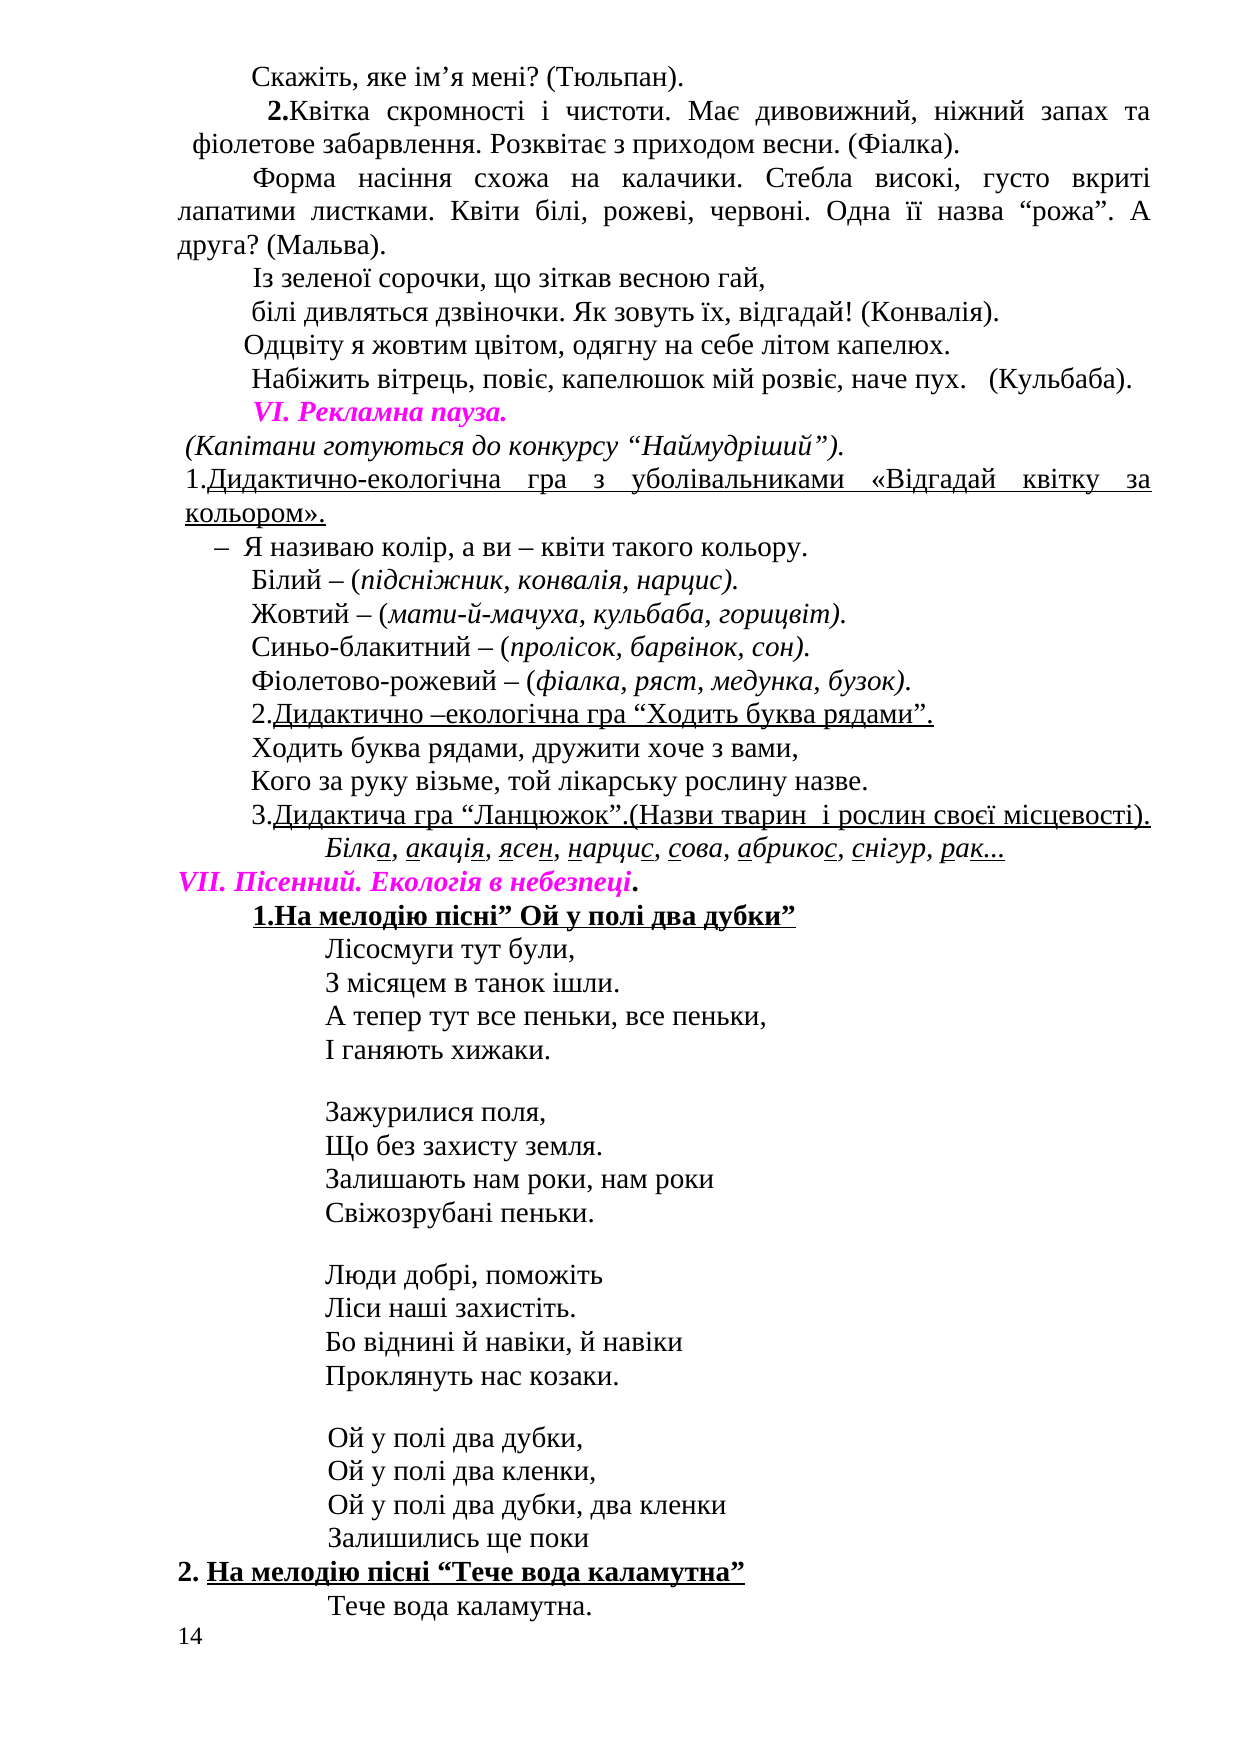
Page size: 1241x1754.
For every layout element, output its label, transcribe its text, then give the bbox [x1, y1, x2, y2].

text (Капітани готуються до конкурсу “Наймудріший”). [185, 428, 1152, 462]
text Зажурилися поля, [252, 1094, 1152, 1128]
text Залишились ще поки [252, 1521, 1152, 1554]
text Ой у полі два кленки, [252, 1453, 1152, 1487]
text 1.На мелодію пісні” Ой у полі два дубки” [252, 898, 1152, 931]
text Свіжозрубані пеньки. [252, 1195, 1152, 1228]
text 1.Дидактично-екологічна гра з уболівальниками «Відгадай квітку за кольором». [185, 462, 1152, 529]
text Що без захисту земля. [252, 1128, 1152, 1161]
text Одцвіту я жовтим цвітом, одягну на себе літом капелюх. Набіжить вітрець, повіє, капелюшок мій розвіє, наче пух. (Кульбаба). [185, 327, 1152, 394]
text – Я називаю колір, а ви – квіти такого кольору. Білий – (підсніжник, конвалія, нарцис). Жовтий – (мати-й-мачуха, кульбаба, горицвіт). Синьо-блакитний – (пролісок, барвінок, сон). Фіолетово-рожевий – (фіалка, ряст, медунка, бузок). 2.Дидактично –екологічна гра “Ходить буква рядами”. Ходить буква рядами, дружити хоче з вами, [185, 529, 1152, 763]
text І ганяють хижаки. [252, 1032, 1152, 1065]
text Кого за руку візьме, той лікарську рослину назве. 3.Дидактича гра “Ланцюжок”.(Назви тварин і рослин своєї місцевості). Білка, акація, ясен, нарцис, сова, абрикос, снігур, рак... [185, 763, 1152, 864]
text VІ. Рекламна пауза. [252, 394, 1152, 428]
text Із зеленої сорочки, що зіткав весною гай, білі дивляться дзвіночки. Як зовуть їх, відгадай! (Конвалія). [177, 260, 1152, 327]
text Форма насіння схожа на калачики. Стебла високі, густо вкриті лапатими листками. Квіти білі, рожеві, червоні. Одна її назва “рожа”. А друга? (Мальва). [177, 160, 1152, 260]
text 2. На мелодію пісні “Тече вода каламутна” [177, 1554, 1152, 1588]
text Ліси наші захистіть. [252, 1291, 1152, 1324]
text Проклянуть нас козаки. [252, 1358, 1152, 1391]
text VІІ. Пісенний. Екологія в небезпеці. [177, 864, 1152, 898]
text Ой у полі два дубки, два кленки [252, 1487, 1152, 1521]
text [177, 59, 1152, 93]
text З місяцем в танок ішли. [252, 965, 1152, 998]
text Залишають нам роки, нам роки [252, 1161, 1152, 1195]
text 2.Квітка скромності і чистоти. Має дивовижний, ніжний запах та фіолетове забарвлення. Розквітає з приходом весни. (Фіалка). [192, 93, 1152, 160]
text Люди добрі, поможіть [252, 1257, 1152, 1291]
text Лісосмуги тут були, [252, 931, 1152, 965]
text Тече вода каламутна. [252, 1588, 1152, 1621]
text Бо віднині й навіки, й навіки [252, 1324, 1152, 1358]
text Ой у полі два дубки, [252, 1420, 1152, 1453]
text А тепер тут все пеньки, все пеньки, [252, 998, 1152, 1032]
